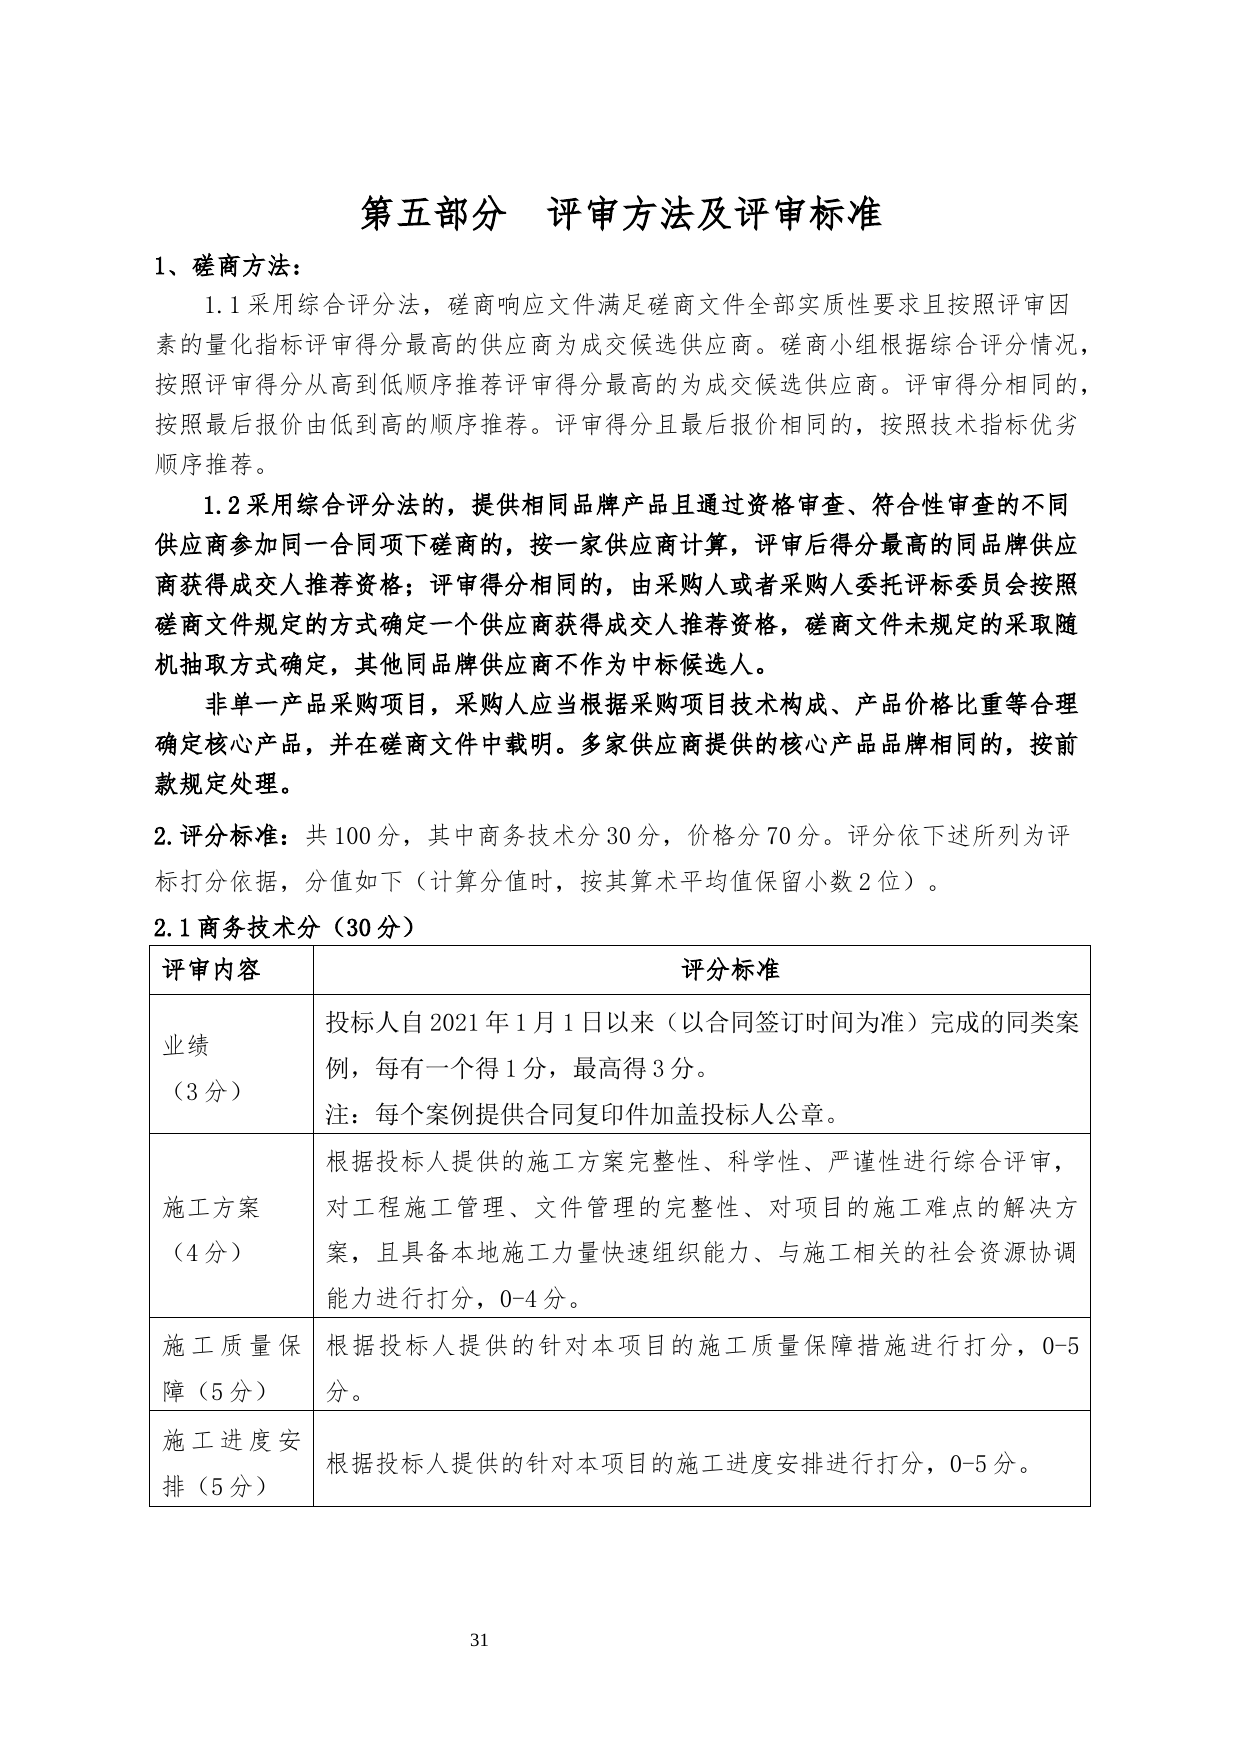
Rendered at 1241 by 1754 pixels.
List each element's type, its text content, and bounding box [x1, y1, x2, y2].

text 1、磋商方法： [153, 249, 1087, 277]
table_cell 根据投标人提供的针对本项目的施工质量保障措施进行打分，0-5分。 [314, 1318, 1090, 1409]
table_cell 根据投标人提供的针对本项目的施工进度安排进行打分，0-5分。 [314, 1411, 1090, 1506]
table_header 评审内容 [150, 946, 313, 994]
table_cell 施工质量保障（5分） [150, 1318, 313, 1409]
text 1.1采用综合评分法，磋商响应文件满足磋商文件全部实质性要求且按照评审因素的量化指标评审得分最高的供应商为成交候选供应商。磋商小组根据综合评分情况，按照评审得分从高到低顺序推荐评审得分最高的为成交候选供应商。评审得分相同的，按照最后报价由低到高的顺序推荐。评审得分且最后报价相同的，按照技术指标优劣顺序推荐。 [153, 289, 1087, 477]
text 非单一产品采购项目，采购人应当根据采购项目技术构成、产品价格比重等合理确定核心产品，并在磋商文件中载明。多家供应商提供的核心产品品牌相同的，按前款规定处理。 [153, 688, 1087, 796]
table_cell 根据投标人提供的施工方案完整性、科学性、严谨性进行综合评审，对工程施工管理、文件管理的完整性、对项目的施工难点的解决方案，且具备本地施工力量快速组织能力、与施工相关的社会资源协调能力进行打分，0-4分。 [314, 1134, 1090, 1317]
text 1.2采用综合评分法的，提供相同品牌产品且通过资格审查、符合性审查的不同供应商参加同一合同项下磋商的，按一家供应商计算，评审后得分最高的同品牌供应商获得成交人推荐资格；评审得分相同的，由采购人或者采购人委托评标委员会按照磋商文件规定的方式确定一个供应商获得成交人推荐资格，磋商文件未规定的采取随机抽取方式确定，其他同品牌供应商不作为中标候选人。 [153, 488, 1087, 676]
text 第五部分 评审方法及评审标准 [153, 189, 1087, 232]
table_cell 施工方案 （4分） [150, 1134, 313, 1317]
table_cell 投标人自2021年1月1日以来（以合同签订时间为准）完成的同类案例，每有一个得1分，最高得3分。 注：每个案例提供合同复印件加盖投标人公章。 [314, 995, 1090, 1132]
text 2.1商务技术分（30分） [153, 899, 1087, 945]
table_header 评分标准 [314, 946, 1090, 994]
table_cell 施工进度安排（5分） [150, 1411, 313, 1506]
table_cell 业绩 （3分） [150, 995, 313, 1132]
text 2.评分标准：共100分，其中商务技术分30分，价格分70分。评分依下述所列为评标打分依据，分值如下（计算分值时，按其算术平均值保留小数2位）。 [153, 807, 1087, 899]
